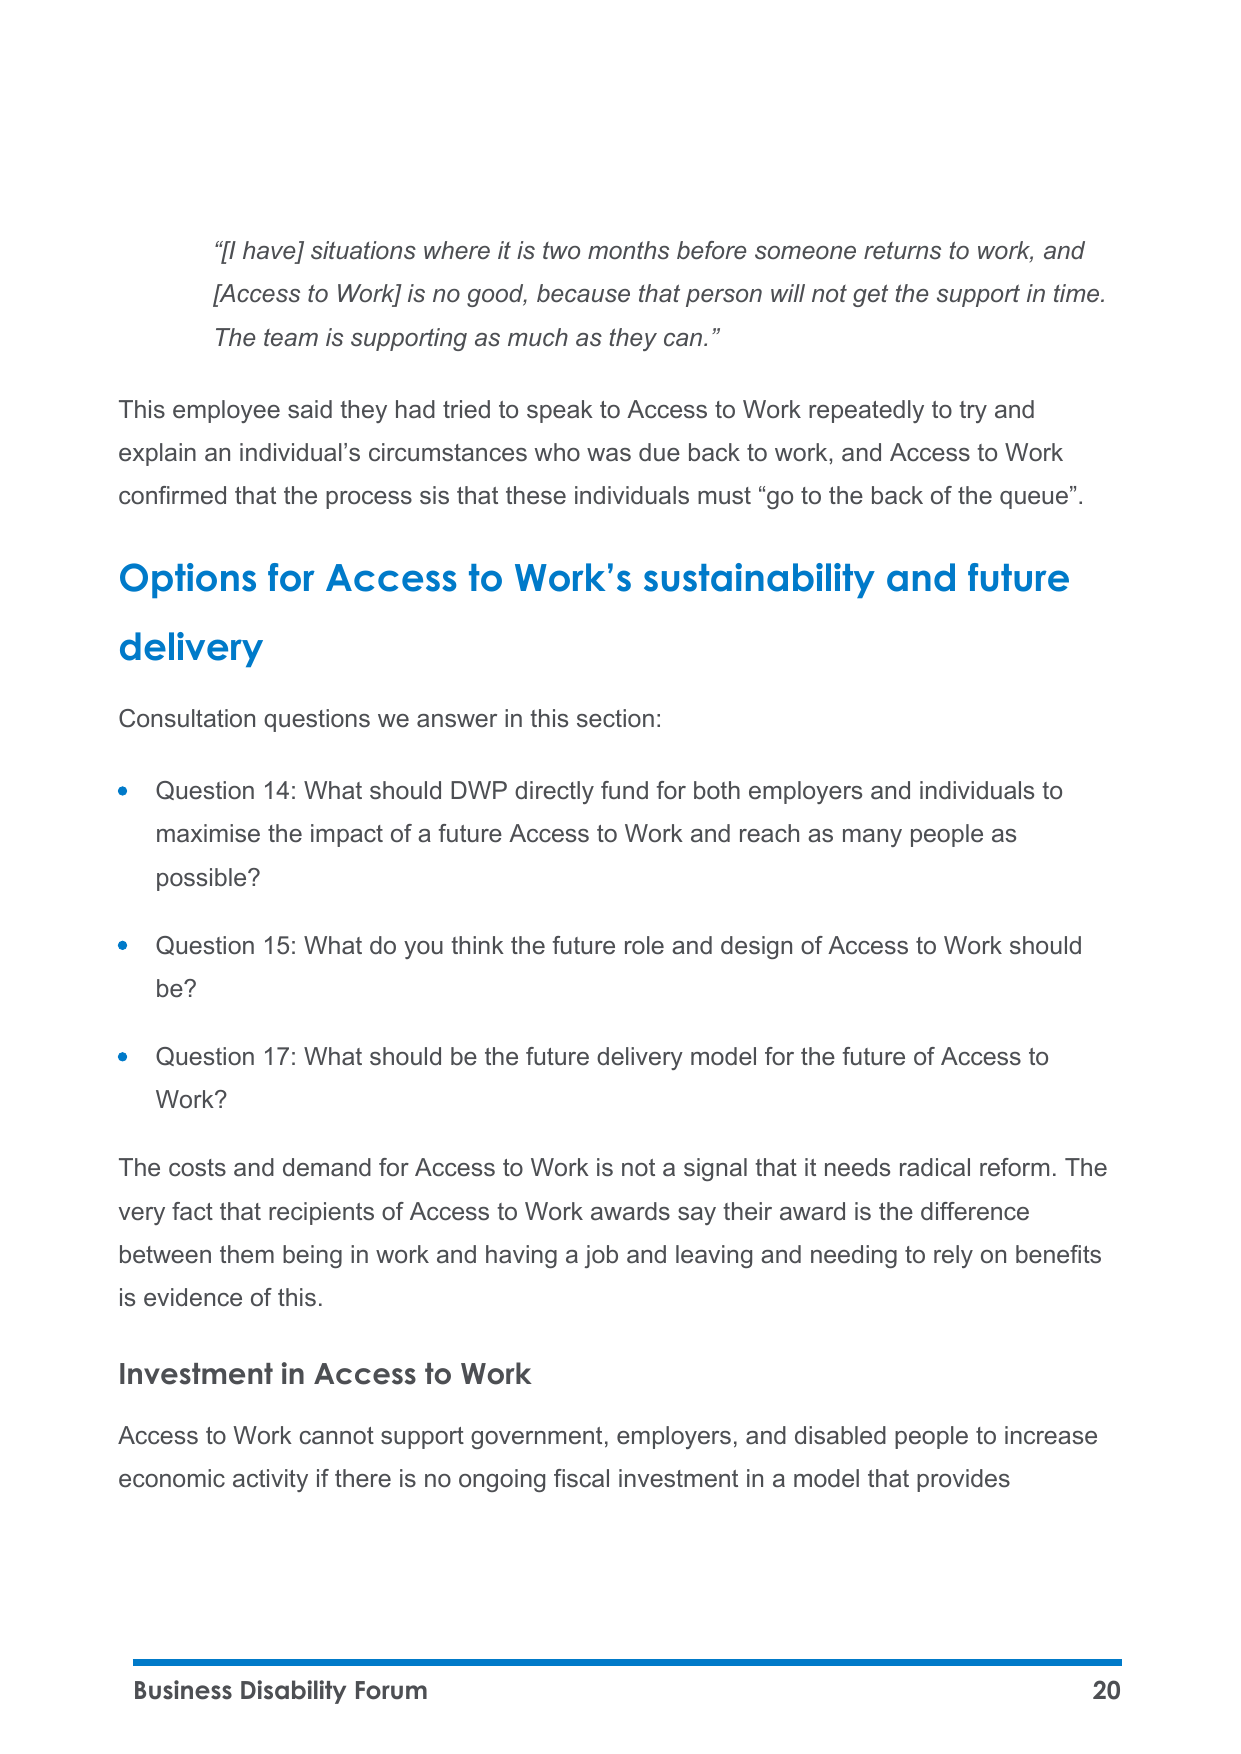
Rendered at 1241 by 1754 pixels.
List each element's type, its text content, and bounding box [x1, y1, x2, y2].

text Consultation questions we answer in this section: [118, 704, 1122, 733]
text This employee said they had tried to speak to Access to Work repeatedly to try and explain an individual’s circumstances who was due back to work, and Access to Work confirmed that the process sis that these individuals must “go to the back of the queue”. [118, 395, 1122, 510]
text “[I have] situations where it is two months before someone returns to work, and [Access to Work] is no good, because that person will not get the support in time. The team is supporting as much as they can.” [213, 236, 1122, 351]
text Question 17: What should be the future delivery model for the future of Access to Work? [118, 1042, 1122, 1114]
text Question 15: What do you think the future role and design of Access to Work should be? [118, 931, 1122, 1003]
text The costs and demand for Access to Work is not a signal that it needs radical reform. The very fact that recipients of Access to Work awards say their award is the difference between them being in work and having a job and leaving and needing to rely on benefits is evidence of this. [118, 1153, 1122, 1312]
subtitle Investment in Access to Work [118, 1355, 1122, 1391]
subtitle Options for Access to Work’s sustainability and future delivery [118, 553, 1122, 668]
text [118, 1421, 1122, 1493]
text Question 14: What should DWP directly fund for both employers and individuals to maximise the impact of a future Access to Work and reach as many people as possible? [118, 776, 1122, 891]
